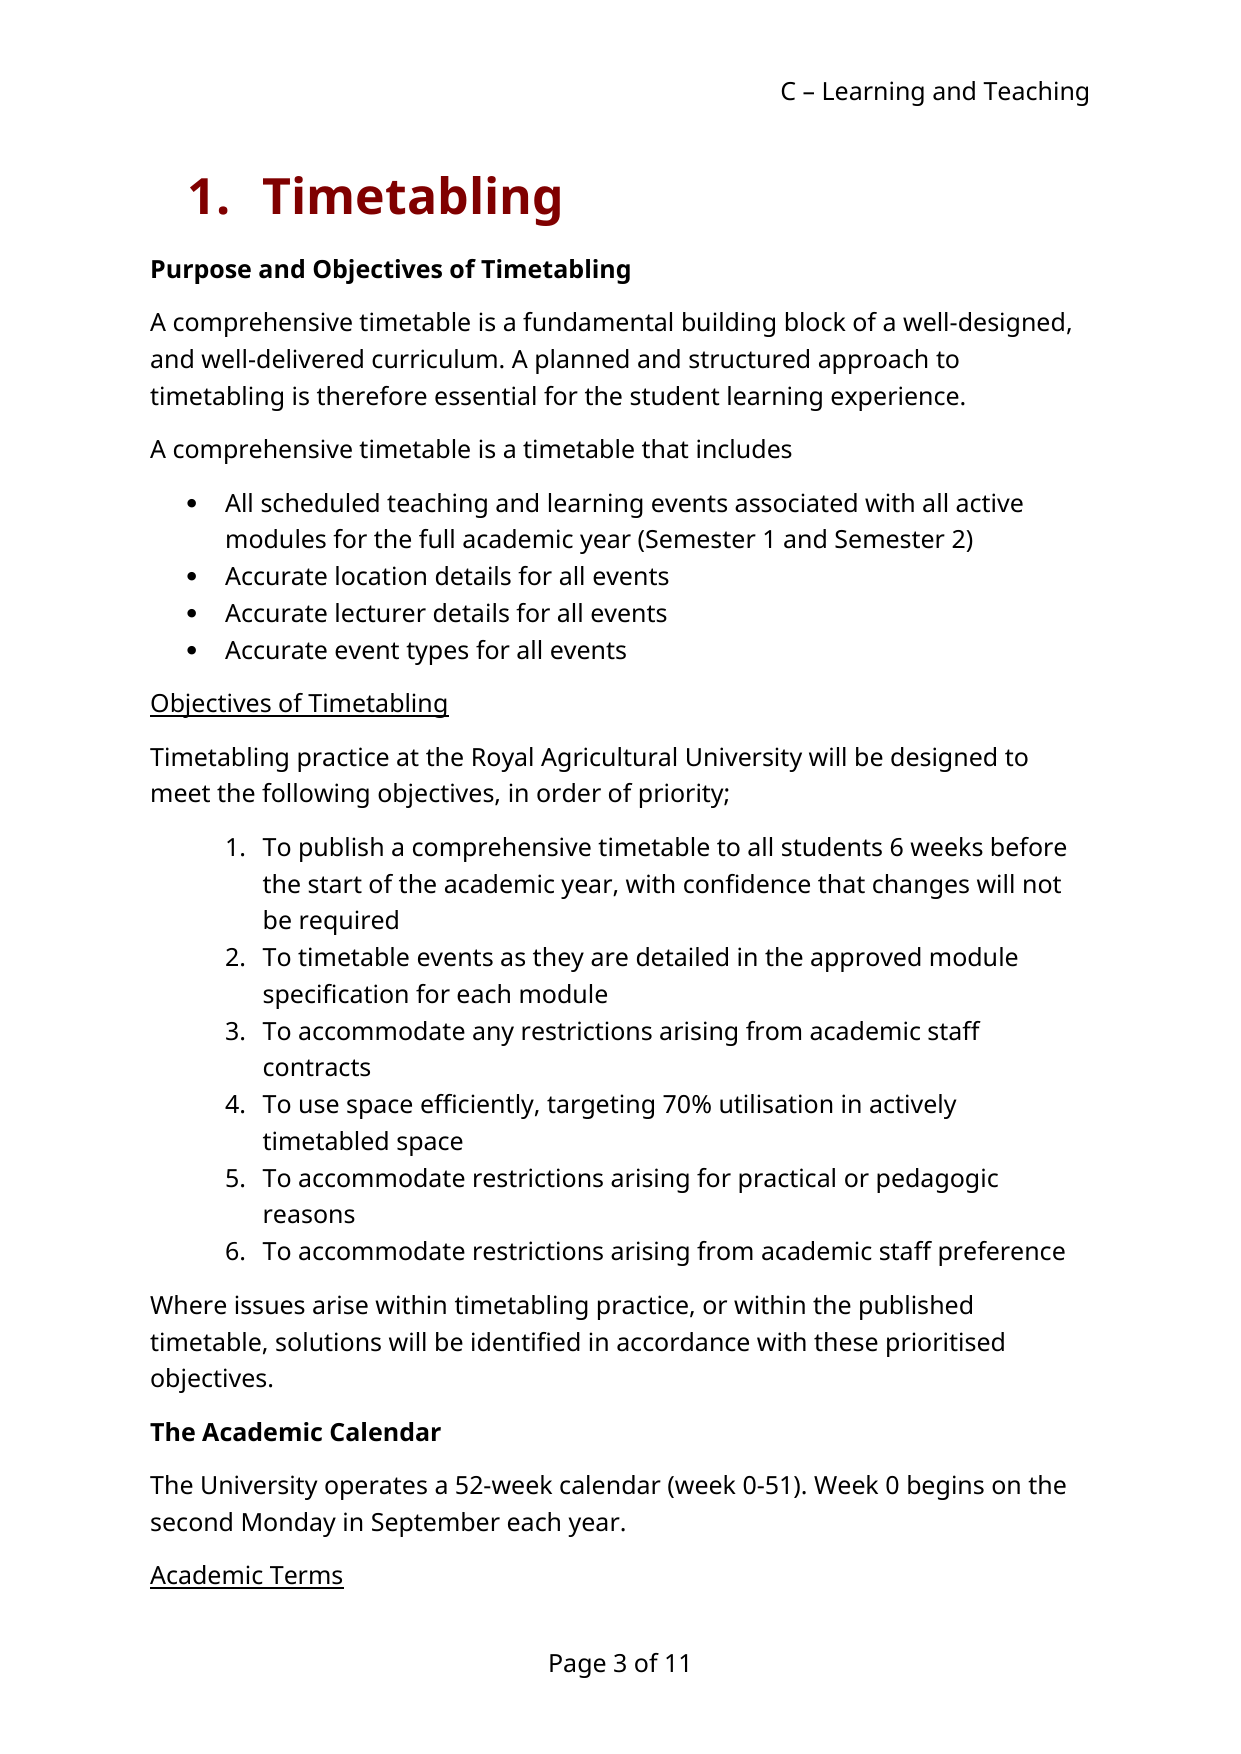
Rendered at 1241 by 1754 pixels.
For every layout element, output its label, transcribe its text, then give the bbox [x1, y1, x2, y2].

subtitle Timetabling [187, 161, 1090, 229]
list To use space efficiently, targeting 70% utilisation in actively timetabled space [225, 1087, 1090, 1158]
list To accommodate any restrictions arising from academic staff contracts [225, 1013, 1090, 1084]
list All scheduled teaching and learning events associated with all active modules for the full academic year (Semester 1 and Semester 2) [187, 485, 1090, 556]
list To accommodate restrictions arising for practical or pedagogic reasons [225, 1160, 1090, 1231]
subtitle Purpose and Objectives of Timetabling [150, 251, 1090, 286]
list Accurate lecturer details for all events [187, 596, 1090, 630]
subtitle Academic Terms [150, 1558, 1090, 1592]
text A comprehensive timetable is a timetable that includes [150, 432, 1090, 466]
text Where issues arise within timetabling practice, or within the published timetable, solutions will be identified in accordance with these prioritised objectives. [150, 1287, 1090, 1395]
list Accurate event types for all events [187, 632, 1090, 666]
subtitle The Academic Calendar [150, 1414, 1090, 1448]
list To publish a comprehensive timetable to all students 6 weeks before the start of the academic year, with confidence that changes will not be required [225, 829, 1090, 937]
text A comprehensive timetable is a fundamental building block of a well-designed, and well-delivered curriculum. A planned and structured approach to timetabling is therefore essential for the student learning experience. [150, 305, 1090, 412]
text The University operates a 52-week calendar (week 0-51). Week 0 begins on the second Monday in September each year. [150, 1468, 1090, 1539]
list To timetable events as they are detailed in the approved module specification for each module [225, 940, 1090, 1011]
text Timetabling practice at the Royal Agricultural University will be designed to meet the following objectives, in order of priority; [150, 739, 1090, 810]
list To accommodate restrictions arising from academic staff preference [225, 1234, 1090, 1268]
list Accurate location details for all events [187, 559, 1090, 593]
subtitle Objectives of Timetabling [150, 686, 1090, 720]
